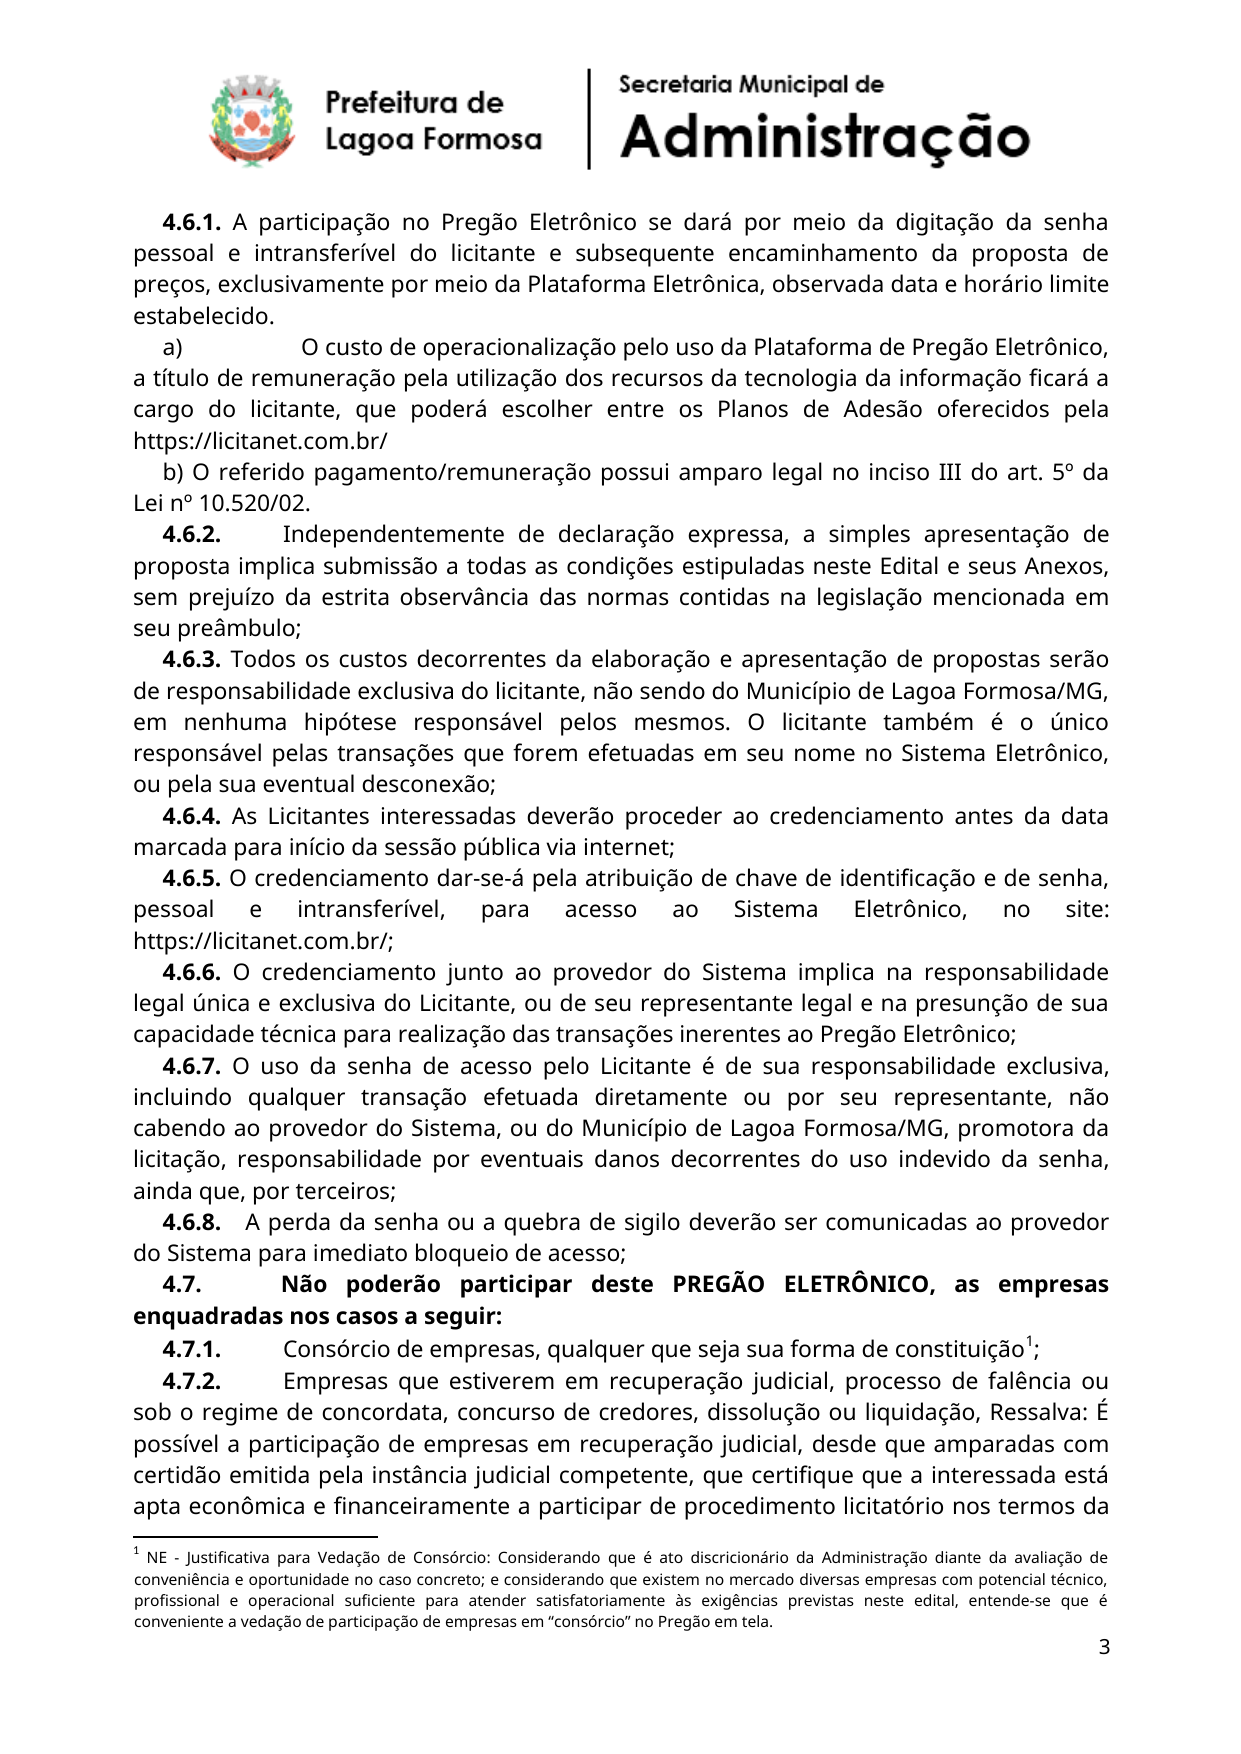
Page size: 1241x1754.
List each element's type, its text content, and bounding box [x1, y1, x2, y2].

text 4.6.4. As Licitantes interessadas deverão proceder ao credenciamento antes da data marcada para início da sessão pública via internet; [133, 800, 1111, 862]
list Consórcio de empresas, qualquer que seja sua forma de constituição; [133, 1331, 1111, 1365]
list O custo de operacionalização pelo uso da Plataforma de Pregão Eletrônico, a título de remuneração pela utilização dos recursos da tecnologia da informação ficará a cargo do licitante, que poderá escolher entre os Planos de Adesão oferecidos pela https://licitanet.com.br/ [133, 331, 1111, 456]
list 4.6.3. Todos os custos decorrentes da elaboração e apresentação de propostas serão de responsabilidade exclusiva do licitante, não sendo do Município de Lagoa Formosa/MG, em nenhuma hipótese responsável pelos mesmos. O licitante também é o único responsável pelas transações que forem efetuadas em seu nome no Sistema Eletrônico, ou pela sua eventual desconexão; [133, 643, 1111, 800]
list 4.6.7. O uso da senha de acesso pelo Licitante é de sua responsabilidade exclusiva, incluindo qualquer transação efetuada diretamente ou por seu representante, não cabendo ao provedor do Sistema, ou do Município de Lagoa Formosa/MG, promotora da licitação, responsabilidade por eventuais danos decorrentes do uso indevido da senha, ainda que, por terceiros; [133, 1050, 1111, 1206]
list 4.6.1. A participação no Pregão Eletrônico se dará por meio da digitação da senha pessoal e intransferível do licitante e subsequente encaminhamento da proposta de preços, exclusivamente por meio da Plataforma Eletrônica, observada data e horário limite estabelecido. [133, 206, 1111, 331]
picture [189, 59, 1054, 181]
text 4.6.6. O credenciamento junto ao provedor do Sistema implica na responsabilidade legal única e exclusiva do Licitante, ou de seu representante legal e na presunção de sua capacidade técnica para realização das transações inerentes ao Pregão Eletrônico; [133, 956, 1111, 1050]
list Não poderão participar deste PREGÃO ELETRÔNICO, as empresas enquadradas nos casos a seguir: [133, 1268, 1111, 1331]
list 4.6.8. A perda da senha ou a quebra de sigilo deverão ser comunicadas ao provedor do Sistema para imediato bloqueio de acesso; [133, 1206, 1111, 1268]
list b) O referido pagamento/remuneração possui amparo legal no inciso III do art. 5º da Lei nº 10.520/02. [133, 456, 1111, 518]
text 4.6.5. O credenciamento dar-se-á pela atribuição de chave de identificação e de senha, pessoal e intransferível, para acesso ao Sistema Eletrônico, no site: https://licitanet.com.br/; [133, 862, 1111, 956]
text 4.6.2. Independentemente de declaração expressa, a simples apresentação de proposta implica submissão a todas as condições estipuladas neste Edital e seus Anexos, sem prejuízo da estrita observância das normas contidas na legislação mencionada em seu preâmbulo; [133, 518, 1111, 643]
